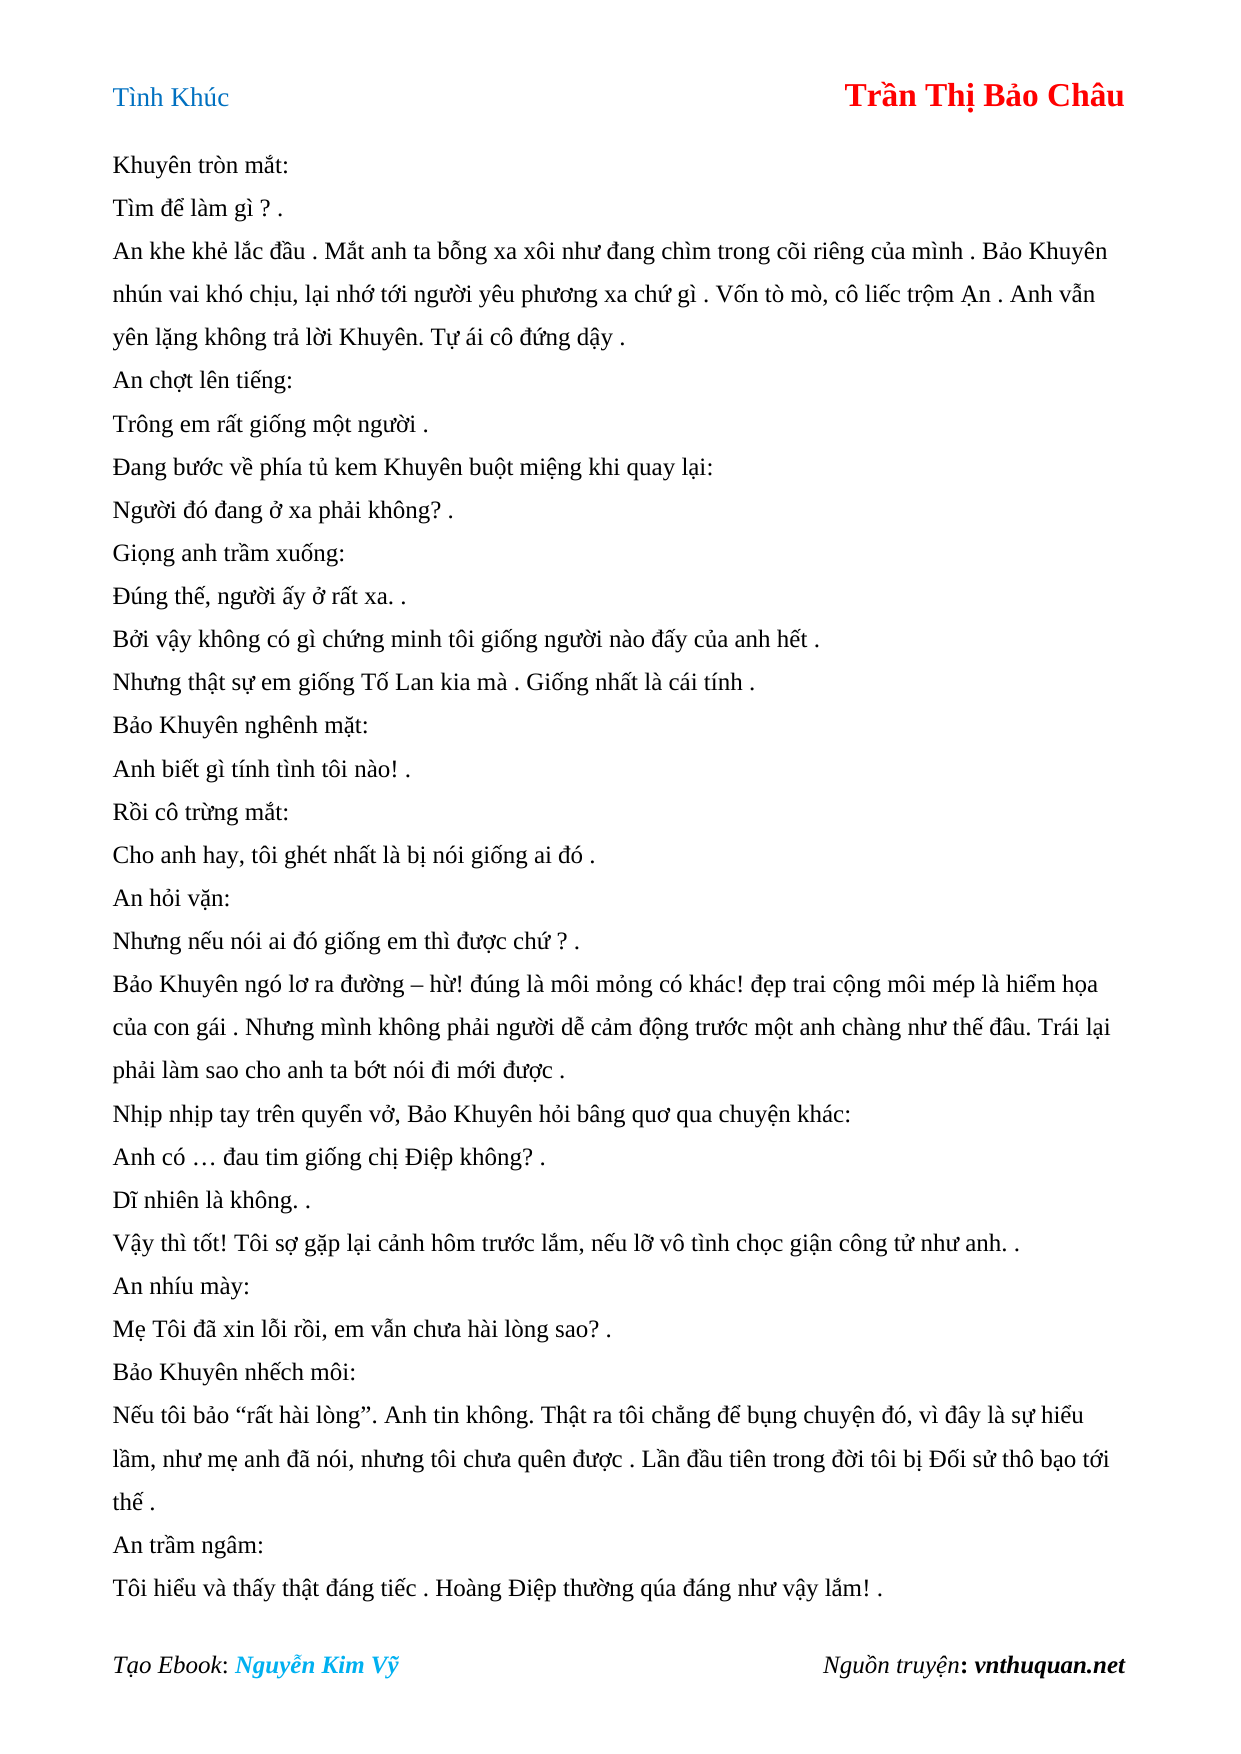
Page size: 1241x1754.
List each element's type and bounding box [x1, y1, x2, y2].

text [112, 150, 1128, 1602]
